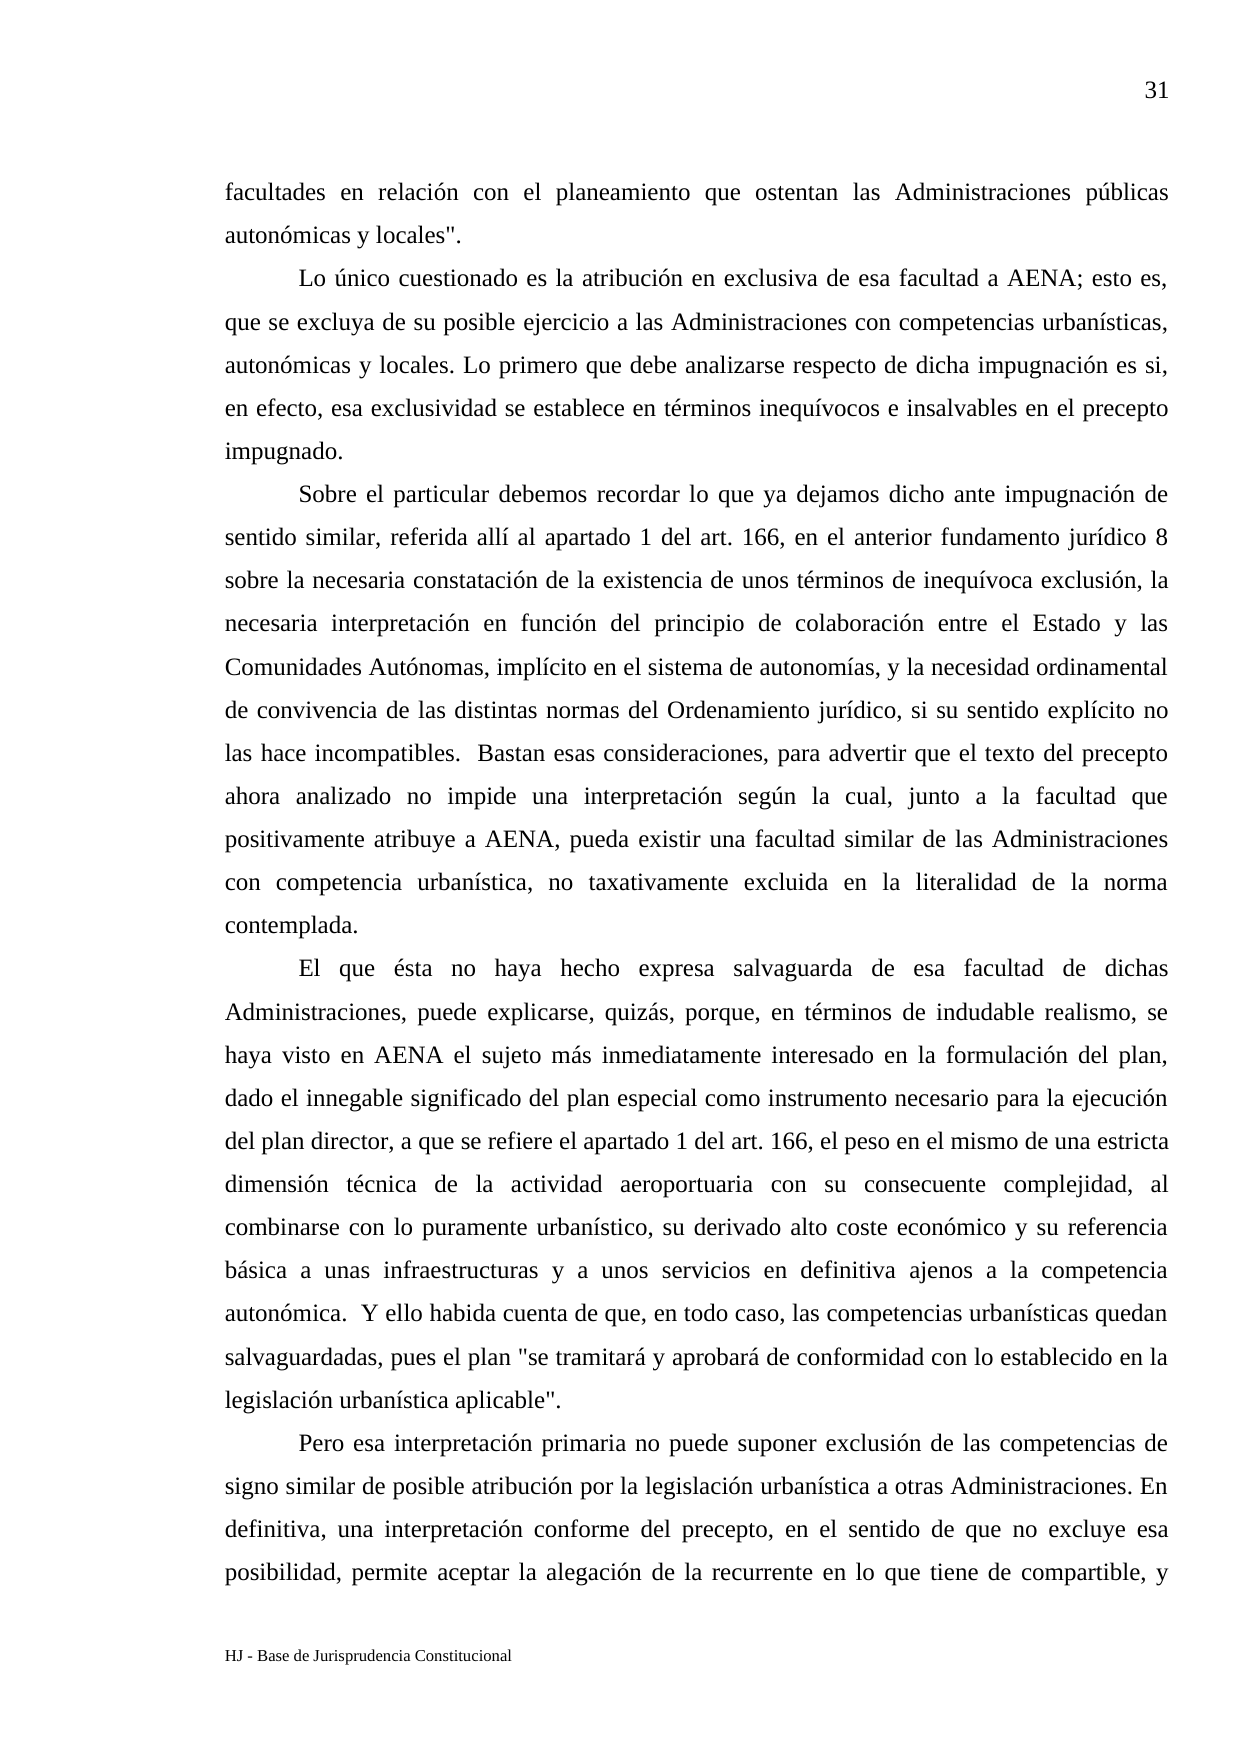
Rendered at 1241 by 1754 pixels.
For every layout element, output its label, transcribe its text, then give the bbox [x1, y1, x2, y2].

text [224, 1428, 1169, 1586]
text Lo único cuestionado es la atribución en exclusiva de esa facultad a AENA; esto es, que se excluya de su posible ejercicio a las Administraciones con competencias urbanísticas, autonómicas y locales. Lo primero que debe analizarse respecto de dicha impugnación es si, en efecto, esa exclusividad se establece en términos inequívocos e insalvables en el precepto impugnado. [224, 263, 1169, 465]
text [224, 177, 1169, 249]
text El que ésta no haya hecho expresa salvaguarda de esa facultad de dichas Administraciones, puede explicarse, quizás, porque, en términos de indudable realismo, se haya visto en AENA el sujeto más inmediatamente interesado en la formulación del plan, dado el innegable significado del plan especial como instrumento necesario para la ejecución del plan director, a que se refiere el apartado 1 del art. 166, el peso en el mismo de una estricta dimensión técnica de la actividad aeroportuaria con su consecuente complejidad, al combinarse con lo puramente urbanístico, su derivado alto coste económico y su referencia básica a unas infraestructuras y a unos servicios en definitiva ajenos a la competencia autonómica. Y ello habida cuenta de que, en todo caso, las competencias urbanísticas quedan salvaguardadas, pues el plan "se tramitará y aprobará de conformidad con lo establecido en la legislación urbanística aplicable". [224, 953, 1169, 1413]
text Sobre el particular debemos recordar lo que ya dejamos dicho ante impugnación de sentido similar, referida allí al apartado 1 del art. 166, en el anterior fundamento jurídico 8 sobre la necesaria constatación de la existencia de unos términos de inequívoca exclusión, la necesaria interpretación en función del principio de colaboración entre el Estado y las Comunidades Autónomas, implícito en el sistema de autonomías, y la necesidad ordinamental de convivencia de las distintas normas del Ordenamiento jurídico, si su sentido explícito no las hace incompatibles. Bastan esas consideraciones, para advertir que el texto del precepto ahora analizado no impide una interpretación según la cual, junto a la facultad que positivamente atribuye a AENA, pueda existir una facultad similar de las Administraciones con competencia urbanística, no taxativamente excluida en la literalidad de la norma contemplada. [224, 479, 1169, 939]
